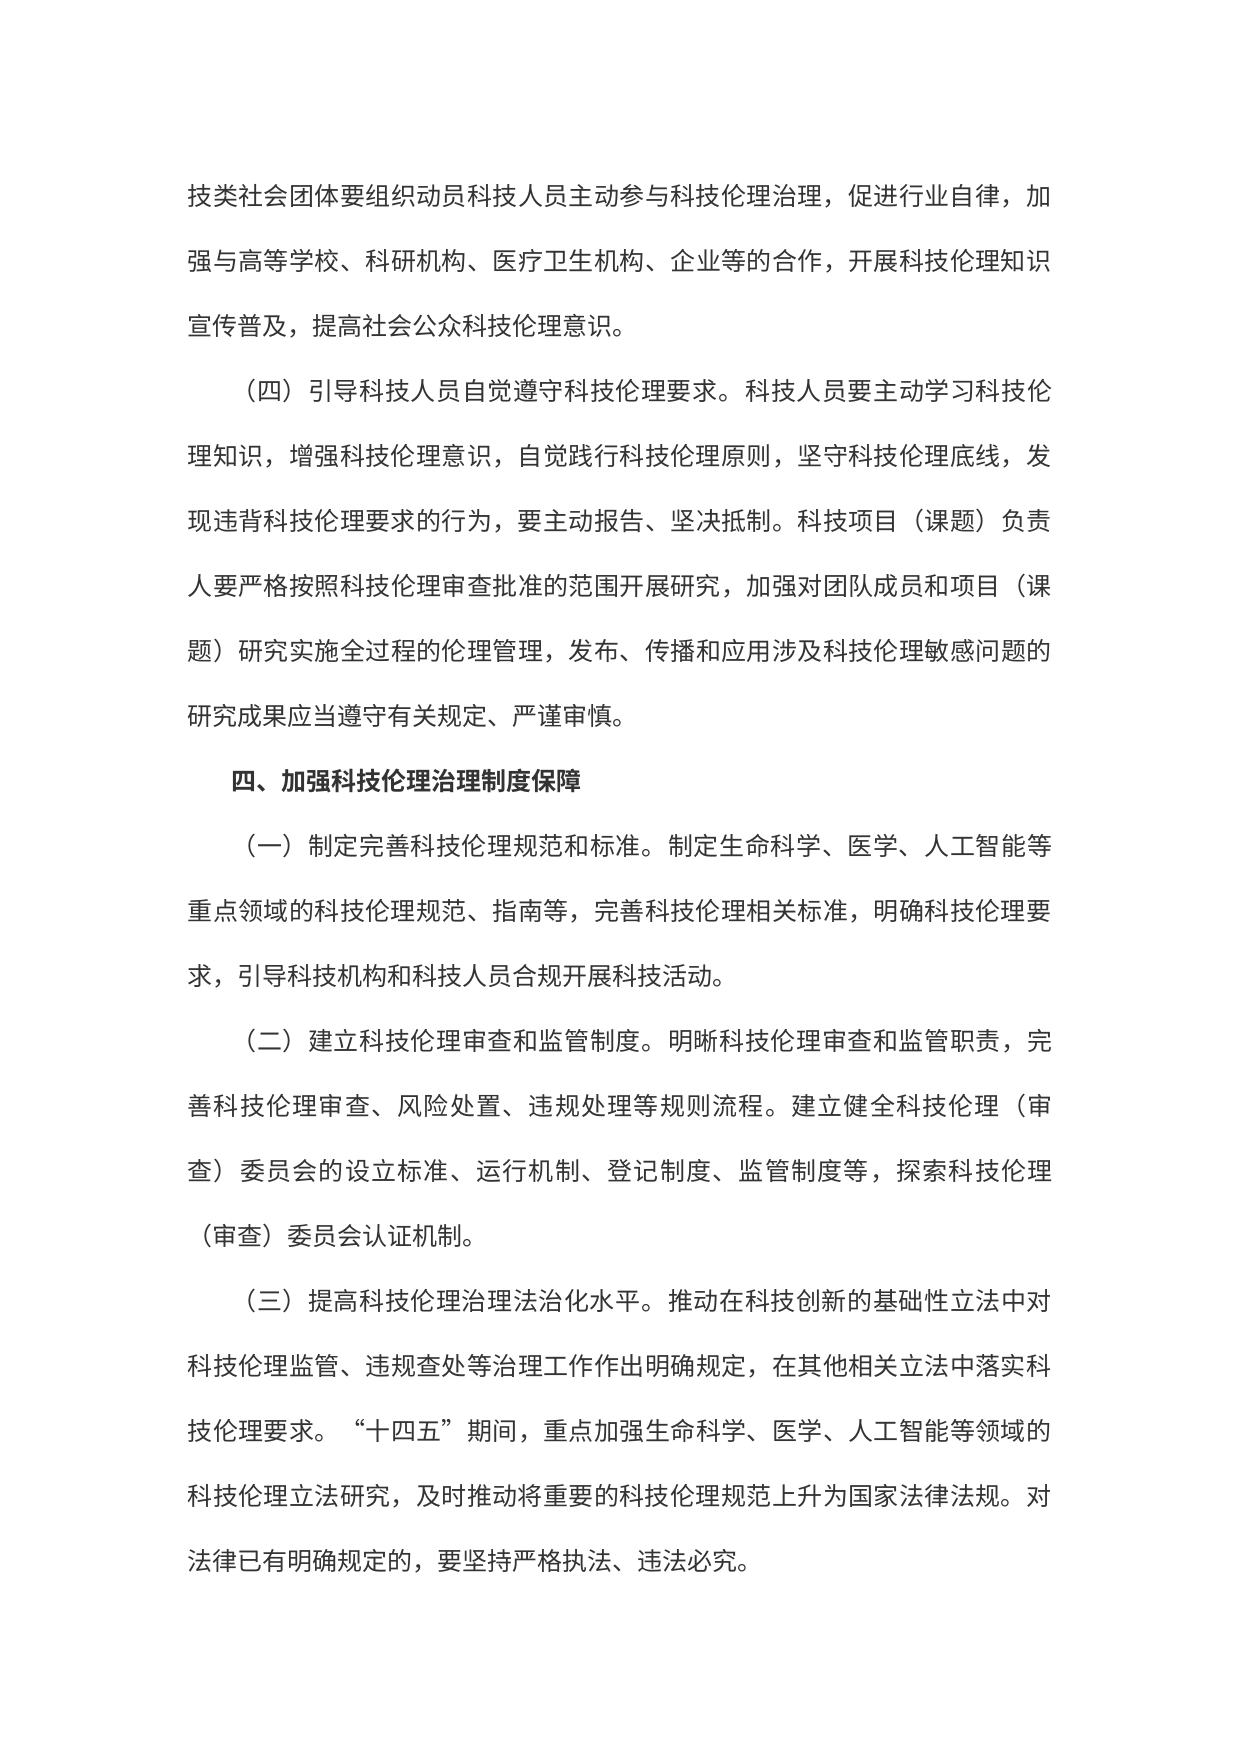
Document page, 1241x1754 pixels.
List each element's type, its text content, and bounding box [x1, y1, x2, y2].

text （二）建立科技伦理审查和监管制度。明晰科技伦理审查和监管职责，完善科技伦理审查、风险处置、违规处理等规则流程。建立健全科技伦理（审查）委员会的设立标准、运行机制、登记制度、监管制度等，探索科技伦理（审查）委员会认证机制。 [187, 1007, 1053, 1267]
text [187, 162, 1053, 357]
text （三）提高科技伦理治理法治化水平。推动在科技创新的基础性立法中对科技伦理监管、违规查处等治理工作作出明确规定，在其他相关立法中落实科技伦理要求。“十四五”期间，重点加强生命科学、医学、人工智能等领域的科技伦理立法研究，及时推动将重要的科技伦理规范上升为国家法律法规。对法律已有明确规定的，要坚持严格执法、违法必究。 [187, 1267, 1053, 1592]
text 四、加强科技伦理治理制度保障 [187, 747, 1053, 812]
text （四）引导科技人员自觉遵守科技伦理要求。科技人员要主动学习科技伦理知识，增强科技伦理意识，自觉践行科技伦理原则，坚守科技伦理底线，发现违背科技伦理要求的行为，要主动报告、坚决抵制。科技项目（课题）负责人要严格按照科技伦理审查批准的范围开展研究，加强对团队成员和项目（课题）研究实施全过程的伦理管理，发布、传播和应用涉及科技伦理敏感问题的研究成果应当遵守有关规定、严谨审慎。 [187, 357, 1053, 747]
text （一）制定完善科技伦理规范和标准。制定生命科学、医学、人工智能等重点领域的科技伦理规范、指南等，完善科技伦理相关标准，明确科技伦理要求，引导科技机构和科技人员合规开展科技活动。 [187, 812, 1053, 1007]
